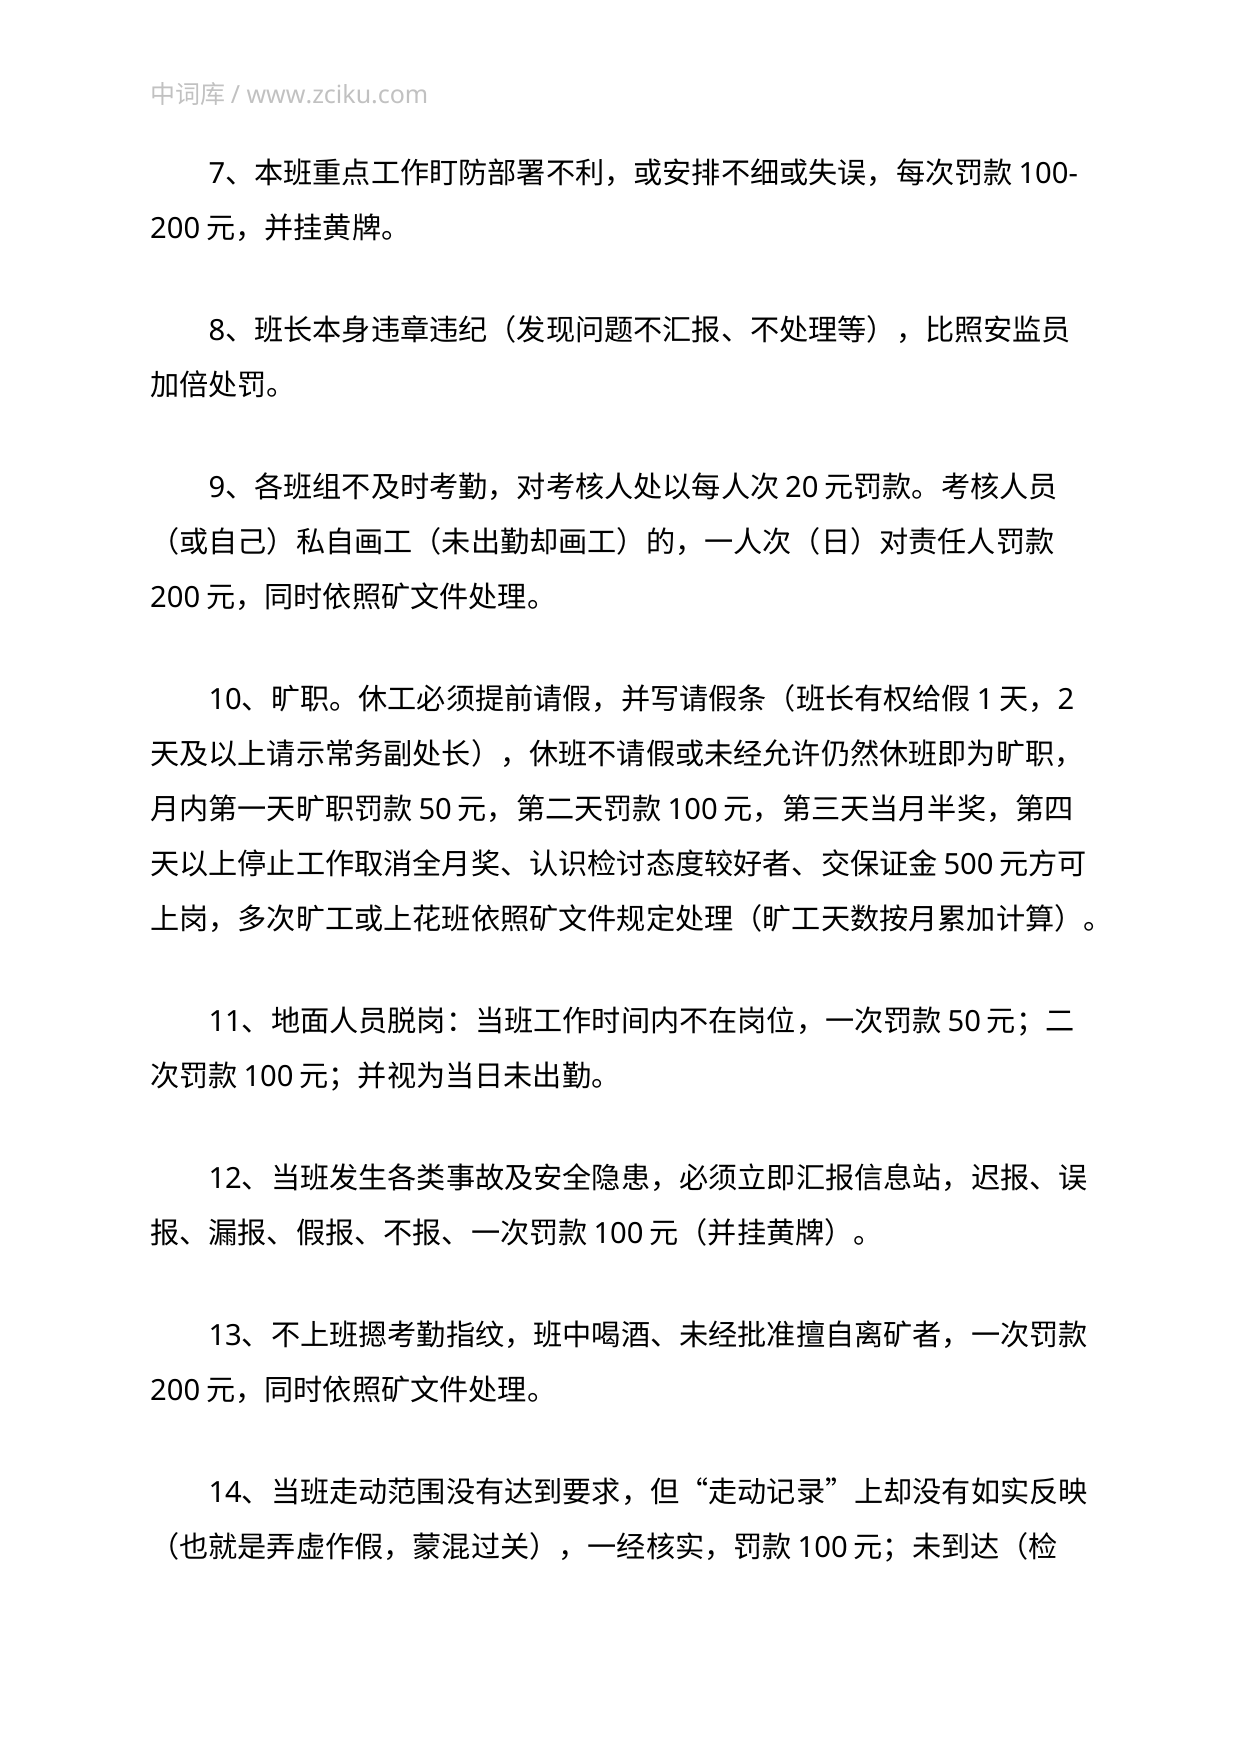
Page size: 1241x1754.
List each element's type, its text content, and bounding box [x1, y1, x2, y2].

text 13、不上班摁考勤指纹，班中喝酒、未经批准擅自离矿者，一次罚款200元，同时依照矿文件处理。 [150, 1311, 1090, 1409]
text 9、各班组不及时考勤，对考核人处以每人次20元罚款。考核人员（或自己）私自画工（未出勤却画工）的，一人次（日）对责任人罚款200元，同时依照矿文件处理。 [150, 464, 1090, 616]
text 7、本班重点工作盯防部署不利，或安排不细或失误，每次罚款100-200元，并挂黄牌。 [150, 150, 1090, 247]
text 11、地面人员脱岗：当班工作时间内不在岗位，一次罚款50元；二次罚款100元；并视为当日未出勤。 [150, 997, 1090, 1095]
text 12、当班发生各类事故及安全隐患，必须立即汇报信息站，迟报、误报、漏报、假报、不报、一次罚款100元（并挂黄牌）。 [150, 1154, 1090, 1252]
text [150, 1468, 1090, 1566]
text 8、班长本身违章违纪（发现问题不汇报、不处理等），比照安监员加倍处罚。 [150, 307, 1090, 404]
text 10、旷职。休工必须提前请假，并写请假条（班长有权给假1天，2 天及以上请示常务副处长），休班不请假或未经允许仍然休班即为旷职，月内第一天旷职罚款50元，第二天罚款100元，第三天当月半奖，第四天以上停止工作取消全月奖、认识检讨态度较好者、交保证金500元方可上岗，多次旷工或上花班依照矿文件规定处理（旷工天数按月累加计算）。 [150, 676, 1090, 938]
